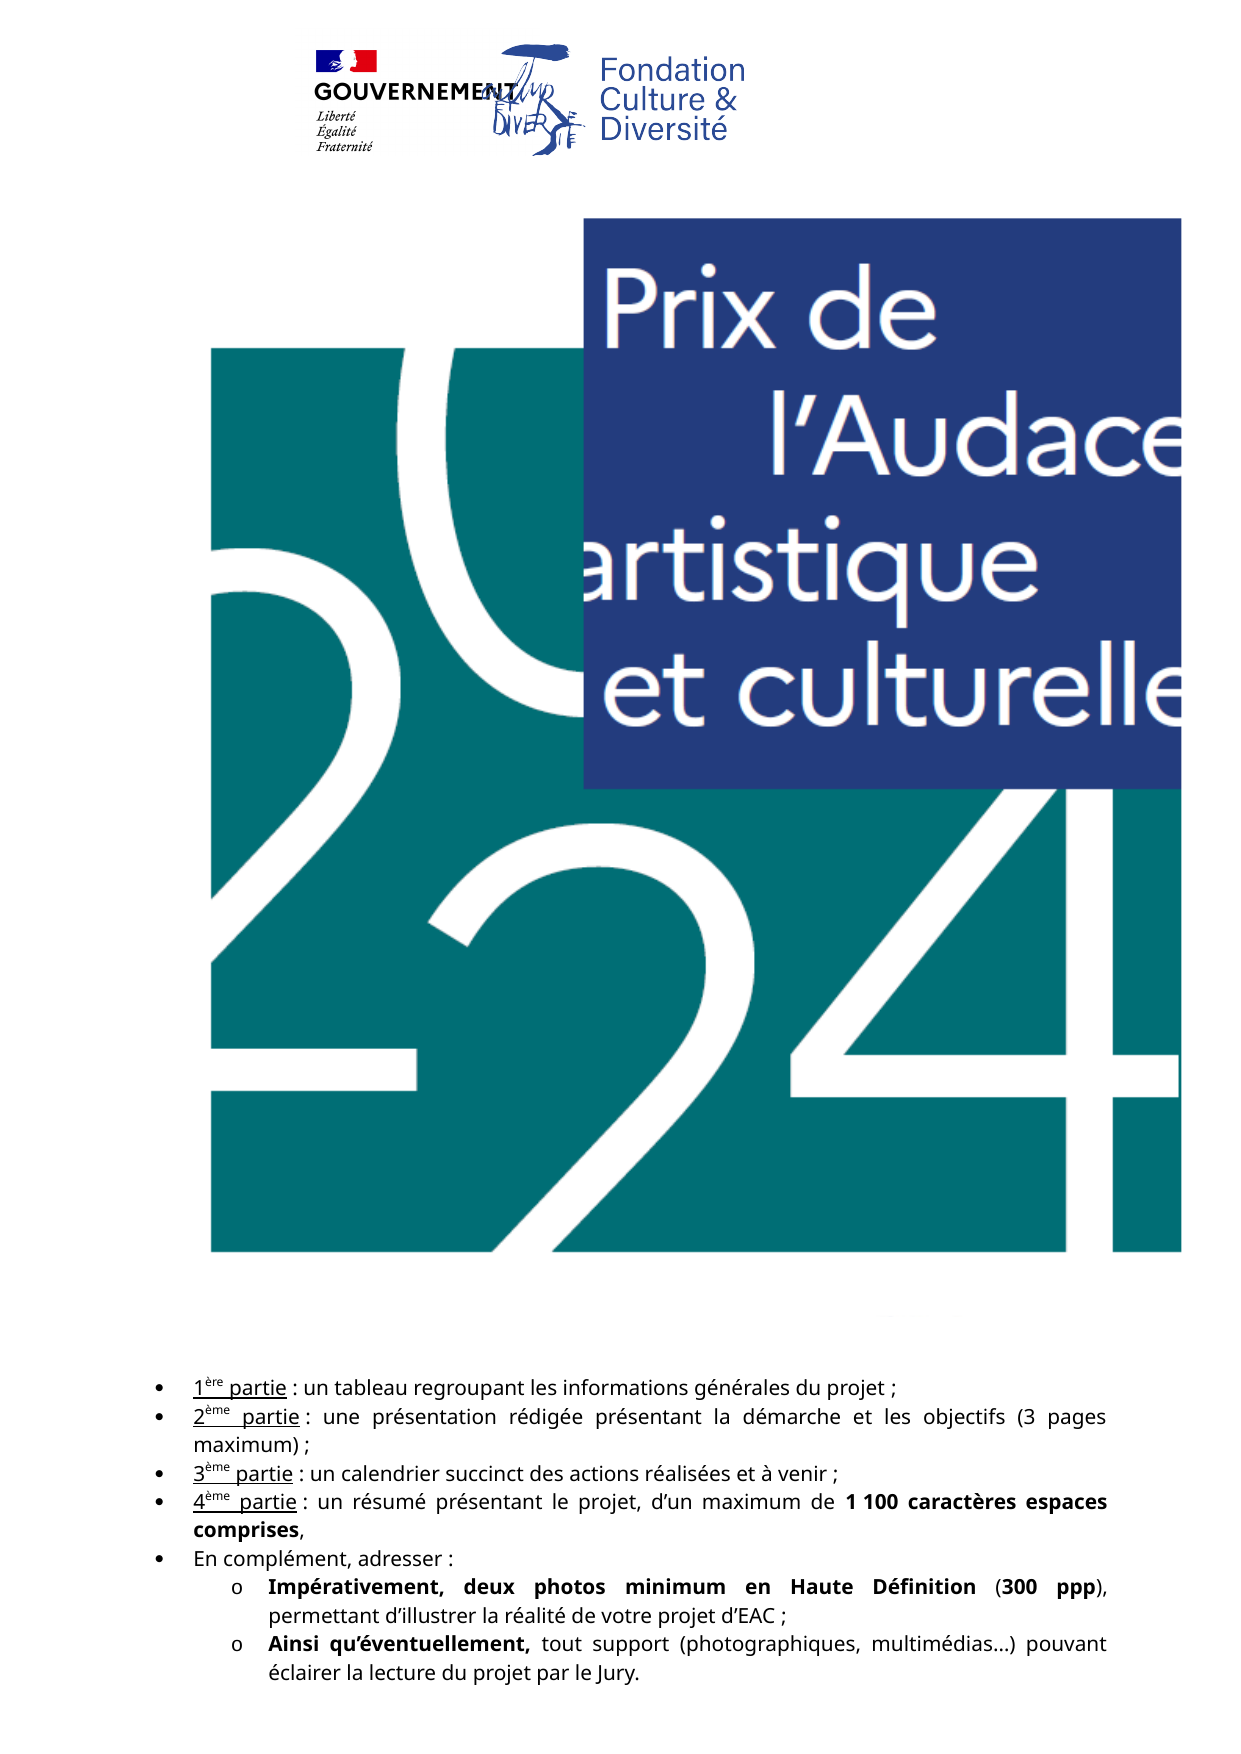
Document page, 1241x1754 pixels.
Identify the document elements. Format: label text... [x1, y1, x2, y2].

list En complément, adresser : [156, 1544, 1107, 1572]
list Impérativement, deux photos minimum en Haute Définition (300 ppp), permettant d’illustrer la réalité de votre projet d’EAC ; [231, 1572, 1107, 1629]
picture [118, 28, 1182, 1374]
list 2ème partie : une présentation rédigée présentant la démarche et les objectifs (3 pages maximum) ; [156, 1402, 1107, 1459]
list 4ème partie : un résumé présentant le projet, d’un maximum de 1 100 caractères espaces comprises, [156, 1487, 1107, 1544]
list Ainsi qu’éventuellement, tout support (photographiques, multimédias…) pouvant éclairer la lecture du projet par le Jury. [231, 1629, 1107, 1686]
list 1ère partie : un tableau regroupant les informations générales du projet ; [156, 1374, 1107, 1402]
list 3ème partie : un calendrier succinct des actions réalisées et à venir ; [156, 1459, 1107, 1487]
